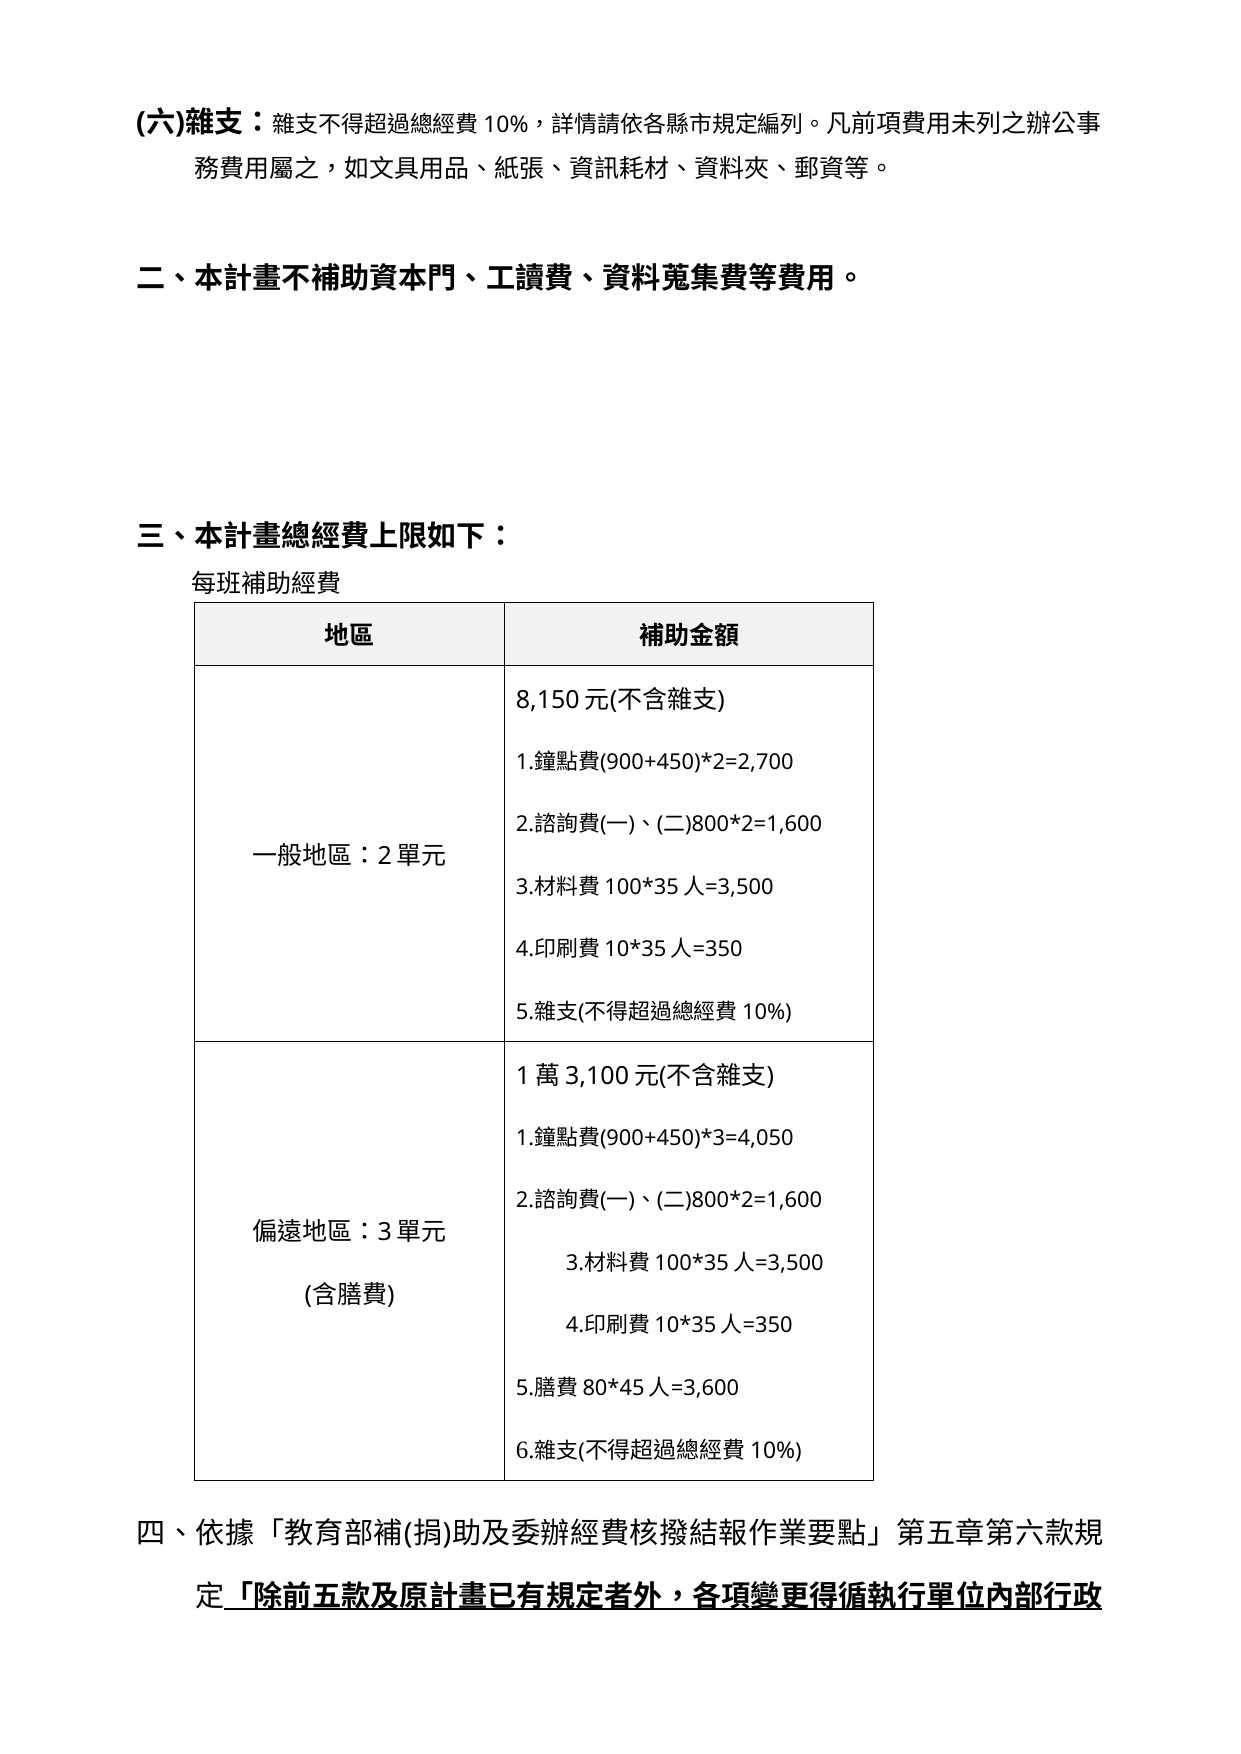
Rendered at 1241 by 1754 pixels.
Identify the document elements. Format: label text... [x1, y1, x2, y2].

table_cell 1萬3,100元(不含雜支) 鐘點費(900+450)*3=4,050 諮詢費(一)、(二)800*2=1,600 材料費100*35人=3,500 印刷費10*35人=350 膳費80*45人=3,600 雜支(不得超過總經費10%) [505, 1042, 873, 1480]
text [136, 1499, 1104, 1624]
table_cell 偏遠地區：3單元 (含膳費) [195, 1042, 504, 1480]
text 每班補助經費 [136, 556, 1104, 602]
text 二、本計畫不補助資本門、工讀費、資料蒐集費等費用。 [136, 252, 1104, 297]
table_header 補助金額 [505, 603, 873, 665]
table_cell 8,150元(不含雜支) 鐘點費(900+450)*2=2,700 諮詢費(一)、(二)800*2=1,600 材料費100*35人=3,500 印刷費10*35人=350 雜支(不得超過總經費10%) [505, 666, 873, 1041]
text (六)雜支：雜支不得超過總經費10%，詳情請依各縣市規定編列。凡前項費用未列之辦公事務費用屬之，如文具用品、紙張、資訊耗材、資料夾、郵資等。 [136, 95, 1104, 187]
table_header 地區 [195, 603, 504, 665]
text 三、本計畫總經費上限如下： [136, 510, 1104, 556]
table_cell 一般地區：2單元 [195, 666, 504, 1041]
